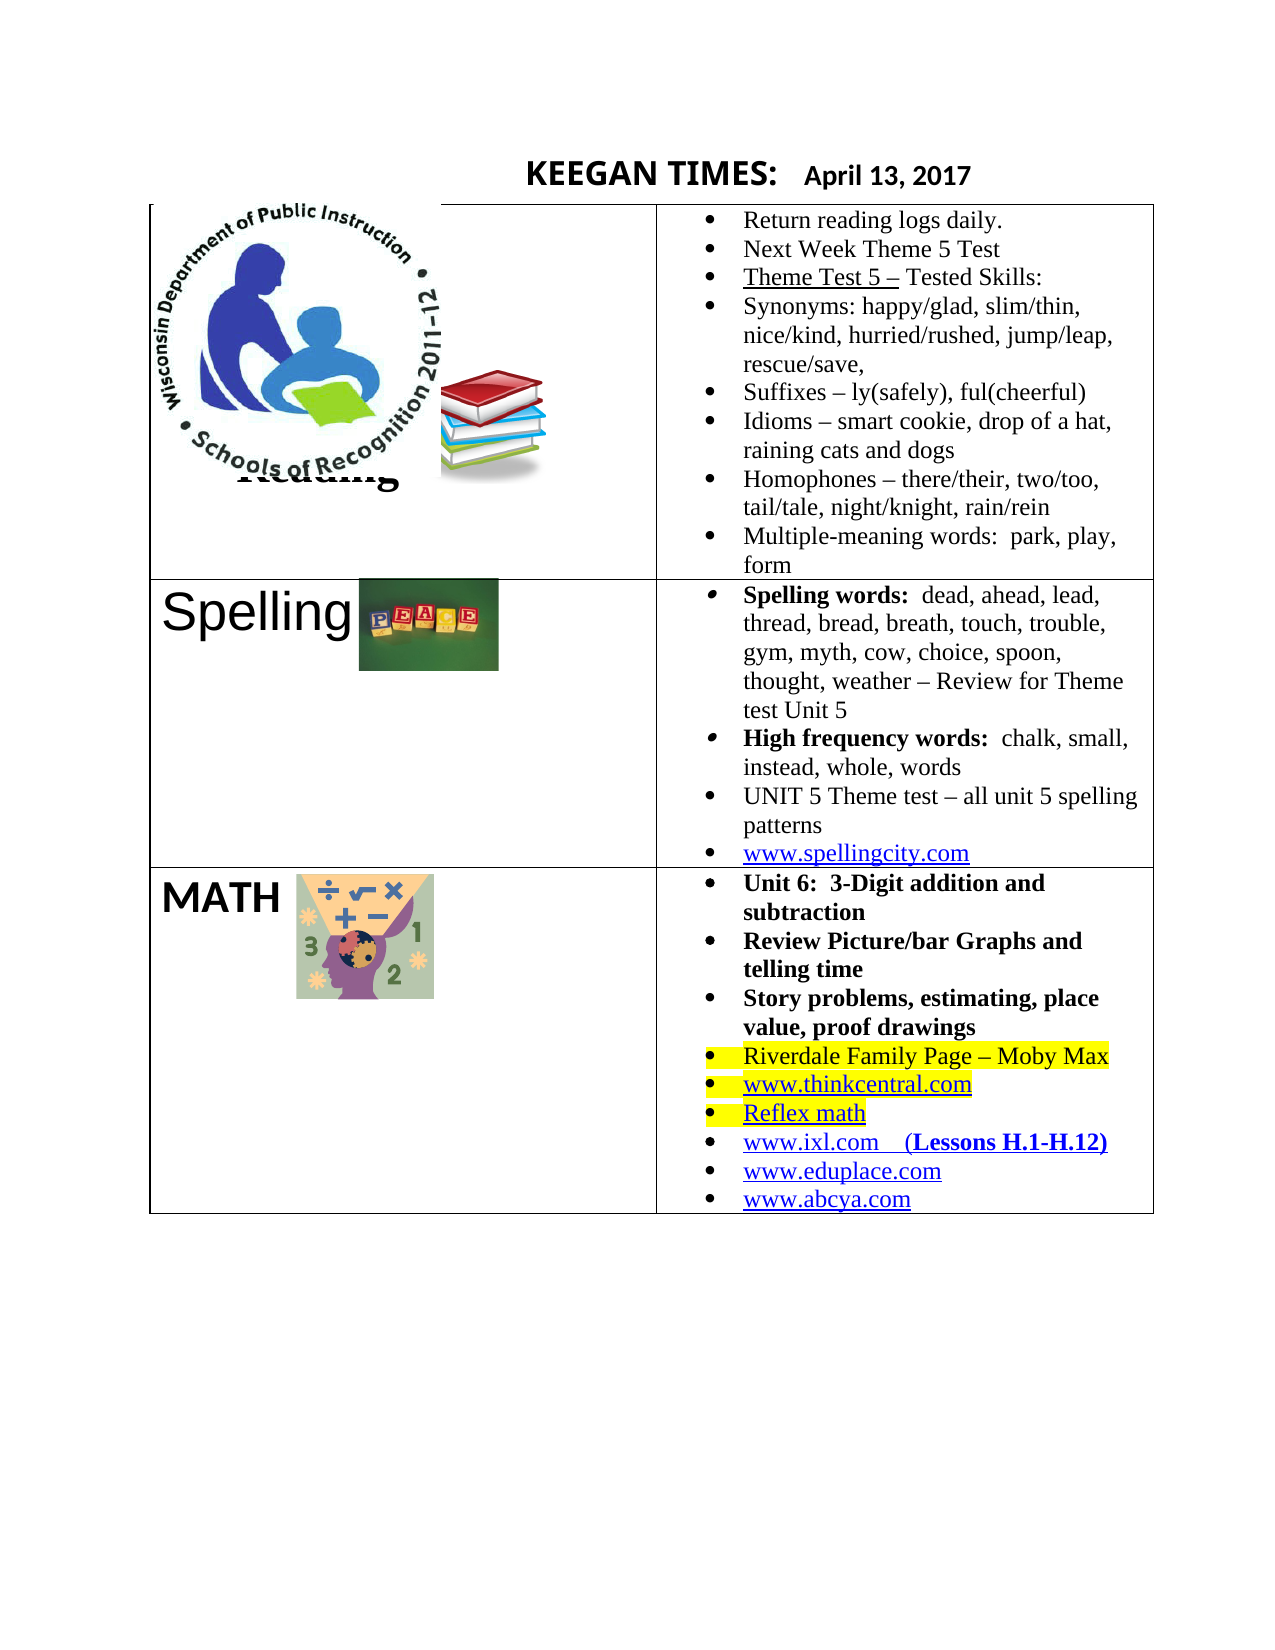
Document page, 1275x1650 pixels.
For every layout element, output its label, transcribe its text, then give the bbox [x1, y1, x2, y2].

text KEEGAN TIMES: April 13, 2017 [525, 150, 1125, 195]
table_cell Unit 6: 3-Digit addition and subtraction Review Picture/bar Graphs and telling time Story problems, estimating, place value, proof drawings Riverdale Family Page – Moby Max www.thinkcentral.com Reflex math www.ixl.com (Lessons H.1-H.12) www.eduplace.com www.abcya.com [657, 868, 1153, 1213]
table_header READI Reading [151, 205, 656, 579]
table_cell MATH [151, 868, 656, 1213]
picture [153, 203, 441, 477]
table_cell Spelling [151, 580, 656, 867]
table_cell Spelling words: dead, ahead, lead, thread, bread, breath, touch, trouble, gym, myth, cow, choice, spoon, thought, weather – Review for Theme test Unit 5 High frequency words: chalk, small, instead, whole, words UNIT 5 Theme test – all unit 5 spelling patterns www.spellingcity.com [657, 580, 1153, 867]
table_header Return reading logs daily. Next Week Theme 5 Test Theme Test 5 – Tested Skills: Synonyms: happy/glad, slim/thin, nice/kind, hurried/rushed, jump/leap, rescue/save, Suffixes – ly(safely), ful(cheerful) Idioms – smart cookie, drop of a hat, raining cats and dogs Homophones – there/their, two/too, tail/tale, night/knight, rain/rein Multiple-meaning words: park, play, form [657, 205, 1153, 579]
